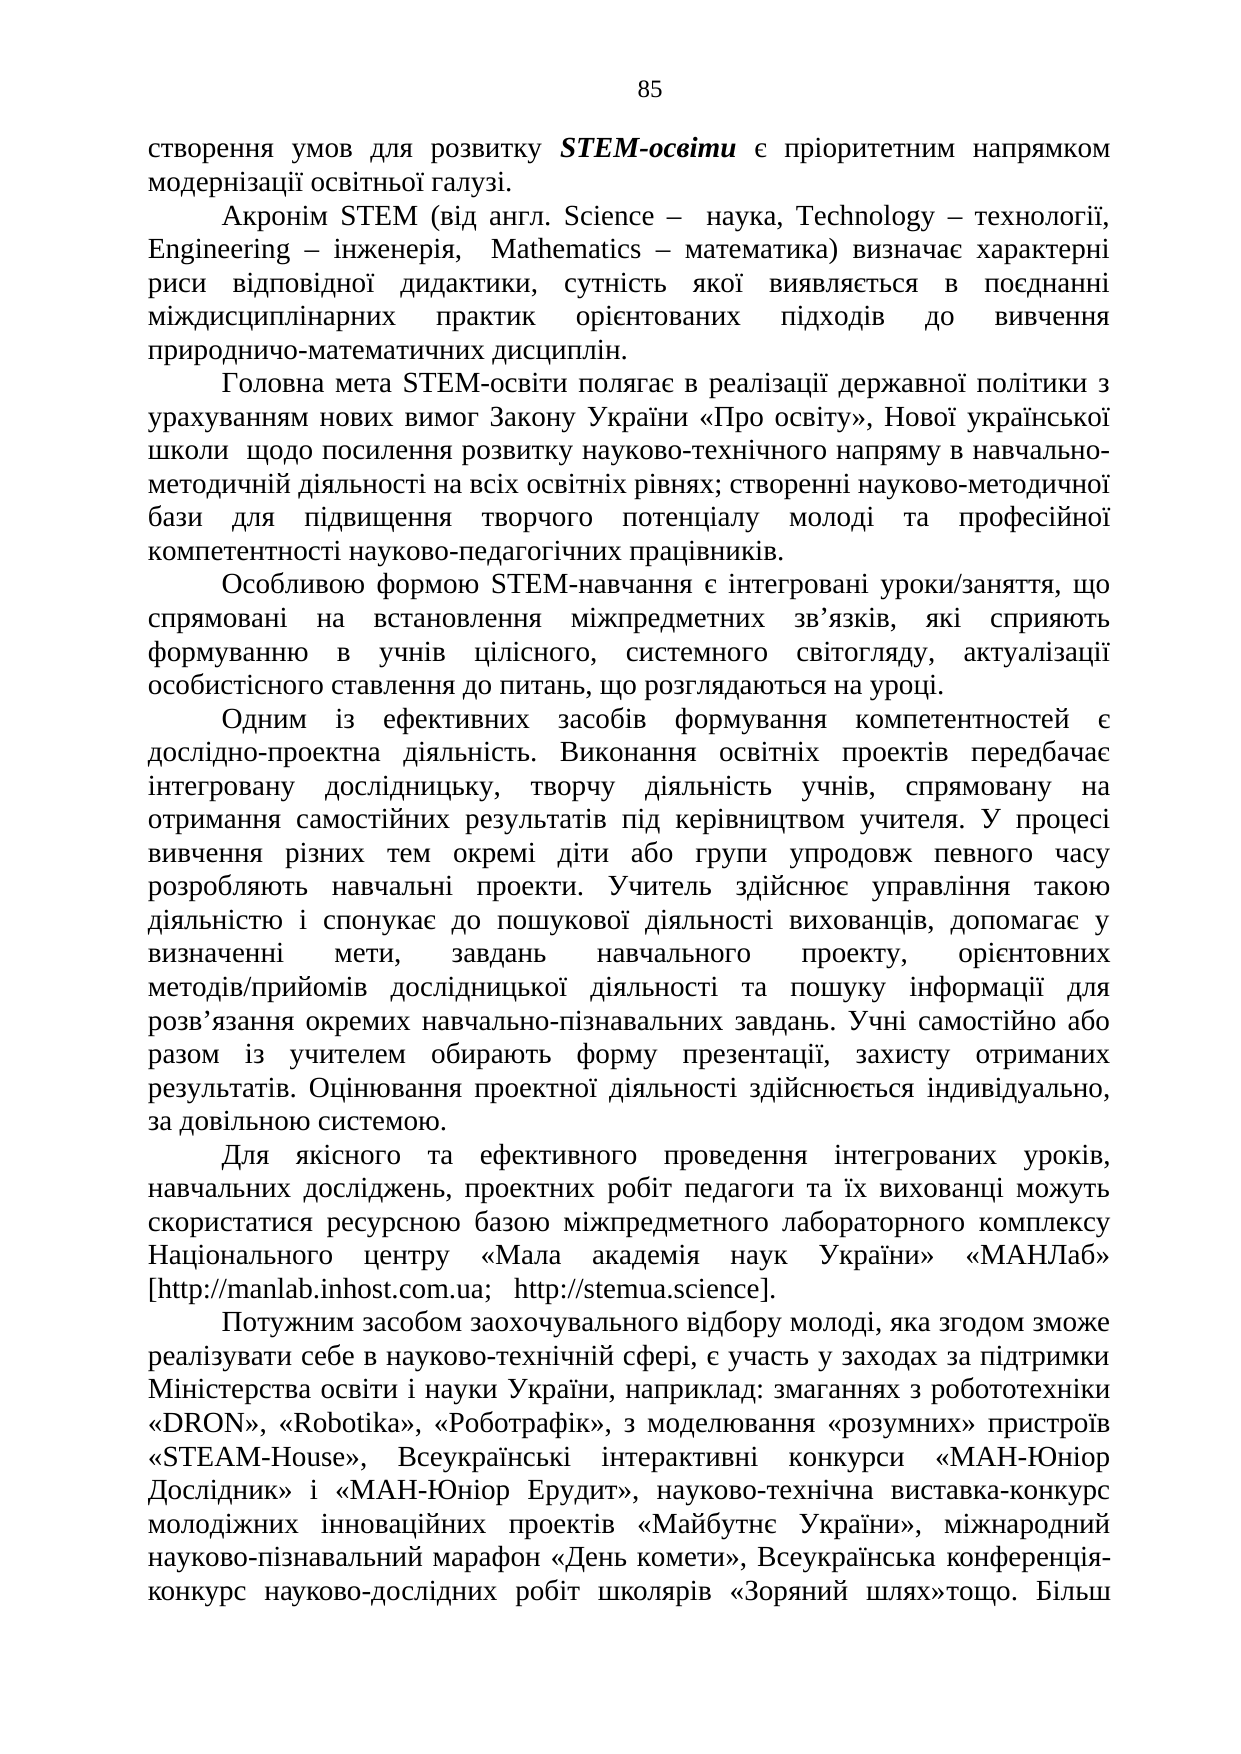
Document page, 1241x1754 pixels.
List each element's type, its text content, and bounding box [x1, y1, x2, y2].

text Одним із ефективних засобів формування компетентностей є дослідно-проектна діяльність. Виконання освітніх проектів передбачає інтегровану дослідницьку, творчу діяльність учнів, спрямовану на отримання самостійних результатів під керівництвом учителя. У процесі вивчення різних тем окремі діти або групи упродовж певного часу розробляють навчальні проекти. Учитель здійснює управління такою діяльністю і спонукає до пошукової діяльності вихованців, допомагає у визначенні мети, завдань навчального проекту, орієнтовних методів/прийомів дослідницької діяльності та пошуку інформації для розв’язання окремих навчально-пізнавальних завдань. Учні самостійно або разом із учителем обирають форму презентації, захисту отриманих результатів. Оцінювання проектної діяльності здійснюється індивідуально, за довільною системою. [148, 701, 1111, 1137]
text Особливою формою STEM-навчання є інтегровані уроки/заняття, що спрямовані на встановлення міжпредметних зв’язків, які сприяють формуванню в учнів цілісного, системного світогляду, актуалізації особистісного ставлення до питань, що розглядаються на уроці. [148, 567, 1111, 701]
text Акронім STEM (від англ. Science – наука, Technology – технології, Engineering – інженерія, Mathematics – математика) визначає характерні риси відповідної дидактики, сутність якої виявляється в поєднанні міждисциплінарних практик орієнтованих підходів до вивчення природничо-математичних дисциплін. [148, 198, 1111, 365]
text Для якісного та ефективного проведення інтегрованих уроків, навчальних досліджень, проектних робіт педагоги та їх вихованці можуть скористатися ресурсною базою міжпредметного лабораторного комплексу Національного центру «Мала академія наук України» «МАНЛаб» [http://manlab.inhost.com.ua; http://stemua.science]. [148, 1137, 1111, 1304]
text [148, 1304, 1111, 1606]
text Головна мета STEM-освіти полягає в реалізації державної політики з урахуванням нових вимог Закону України «Про освіту», Нової української школи щодо посилення розвитку науково-технічного напряму в навчально-методичній діяльності на всіх освітніх рівнях; створенні науково-методичної бази для підвищення творчого потенціалу молоді та професійної компетентності науково-педагогічних працівників. [148, 365, 1111, 567]
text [148, 131, 1111, 198]
